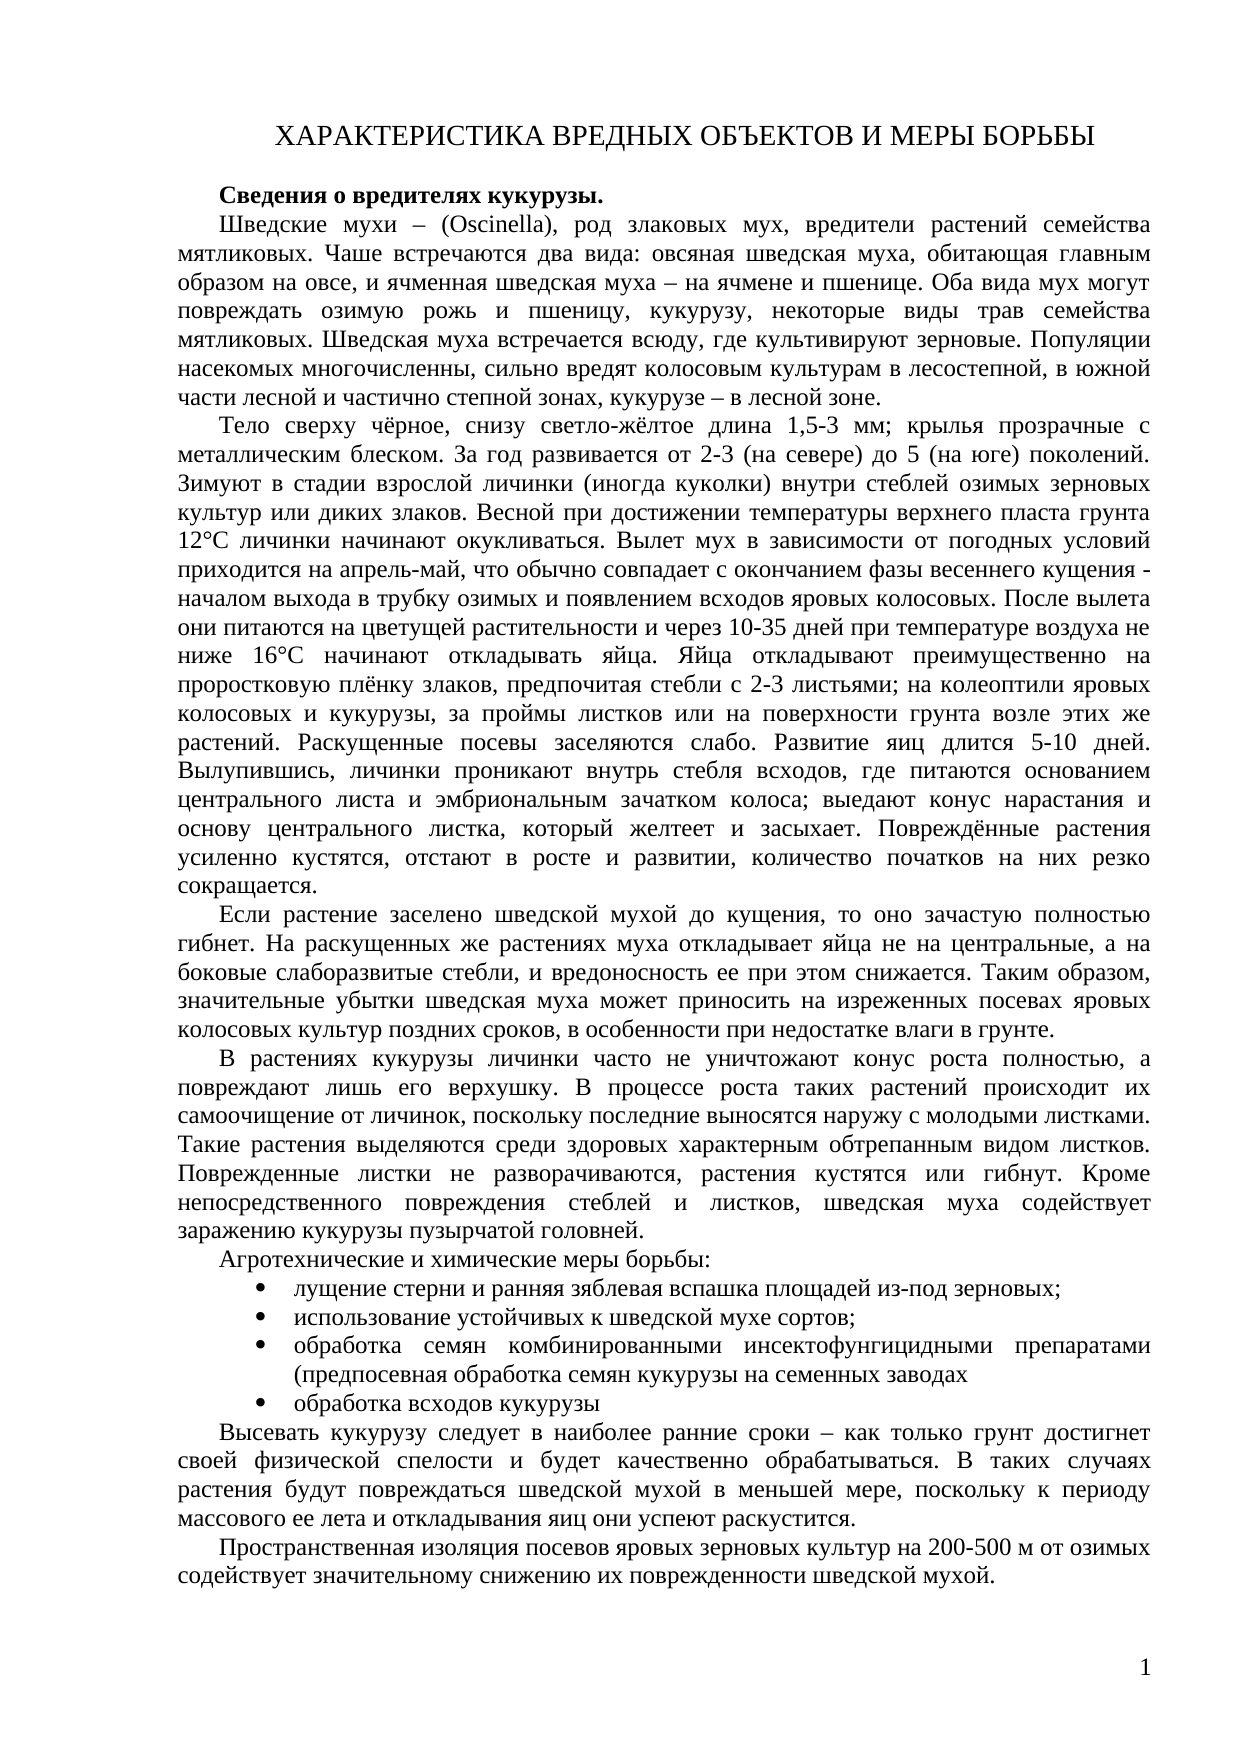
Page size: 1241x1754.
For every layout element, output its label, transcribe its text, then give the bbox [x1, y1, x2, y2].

text Пространственная изоляция посевов яровых зерновых культур на 200-500 м от озимых содействует значительному снижению их поврежденности шведской мухой. [177, 1532, 1152, 1589]
text В растениях кукурузы личинки часто не уничтожают конус роста полностью, а повреждают лишь его верхушку. В процессе роста таких растений происходит их самоочищение от личинок, поскольку последние выносятся наружу с молодыми листками. Такие растения выделяются среди здоровых характерным обтрепанным видом листков. Поврежденные листки не разворачиваются, растения кустятся или гибнут. Кроме непосредственного повреждения стеблей и листков, шведская муха содействует заражению кукурузы пузырчатой головней. [177, 1043, 1152, 1244]
text ХАРАКТЕРИСТИКА ВРЕДНЫХ ОБЪЕКТОВ И МЕРЫ БОРЬБЫ [177, 118, 1152, 152]
text Агротехнические и химические меры борьбы: [177, 1244, 1152, 1273]
text Сведения о вредителях кукурузы. [177, 180, 1152, 209]
text Если растение заселено шведской мухой до кущения, то оно зачастую полностью гибнет. На раскущенных же растениях муха откладывает яйца не на центральные, а на боковые слаборазвитые стебли, и вредоносность ее при этом снижается. Таким образом, значительные убытки шведская муха может приносить на изреженных посевах яровых колосовых культур поздних сроков, в особенности при недостатке влаги в грунте. [177, 899, 1152, 1043]
list лущение стерни и ранняя зяблевая вспашка площадей из-под зерновых; [256, 1273, 1152, 1302]
text Шведские мухи – (Oscinella), род злаковых мух, вредители растений семейства мятликовых. Чаше встречаются два вида: овсяная шведская муха, обитающая главным образом на овсе, и ячменная шведская муха – на ячмене и пшенице. Оба вида мух могут повреждать озимую рожь и пшеницу, кукурузу, некоторые виды трав семейства мятликовых. Шведская муха встречается всюду, где культивируют зерновые. Популяции насекомых многочисленны, сильно вредят колосовым культурам в лесостепной, в южной части лесной и частично степной зонах, кукурузе – в лесной зоне. [177, 209, 1152, 410]
text Тело сверху чёрное, снизу светло-жёлтое длина 1,5-3 мм; крылья прозрачные с металлическим блеском. За год развивается от 2-3 (на севере) до 5 (на юге) поколений. Зимуют в стадии взрослой личинки (иногда куколки) внутри стеблей озимых зерновых культур или диких злаков. Весной при достижении температуры верхнего пласта грунта 12°С личинки начинают окукливаться. Вылет мух в зависимости от погодных условий приходится на апрель-май, что обычно совпадает с окончанием фазы весеннего кущения - началом выхода в трубку озимых и появлением всходов яровых колосовых. После вылета они питаются на цветущей растительности и через 10-35 дней при температуре воздуха не ниже 16°С начинают откладывать яйца. Яйца откладывают преимущественно на проростковую плёнку злаков, предпочитая стебли с 2-3 листьями; на колеоптили яровых колосовых и кукурузы, за проймы листков или на поверхности грунта возле этих же растений. Раскущенные посевы заселяются слабо. Развитие яиц длится 5-10 дней. Вылупившись, личинки проникают внутрь стебля всходов, где питаются основанием центрального листа и эмбриональным зачатком колоса; выедают конус нарастания и основу центрального листка, который желтеет и засыхает. Повреждённые растения усиленно кустятся, отстают в росте и развитии, количество початков на них резко сокращается. [177, 410, 1152, 899]
list обработка всходов кукурузы [256, 1388, 1152, 1417]
list использование устойчивых к шведской мухе сортов; [256, 1302, 1152, 1330]
text Высевать кукурузу следует в наиболее ранние сроки – как только грунт достигнет своей физической спелости и будет качественно обрабатываться. В таких случаях растения будут повреждаться шведской мухой в меньшей мере, поскольку к периоду массового ее лета и откладывания яиц они успеют раскустится. [177, 1417, 1152, 1532]
list обработка семян комбинированными инсектофунгицидными препаратами (предпосевная обработка семян кукурузы на семенных заводах [256, 1330, 1152, 1388]
